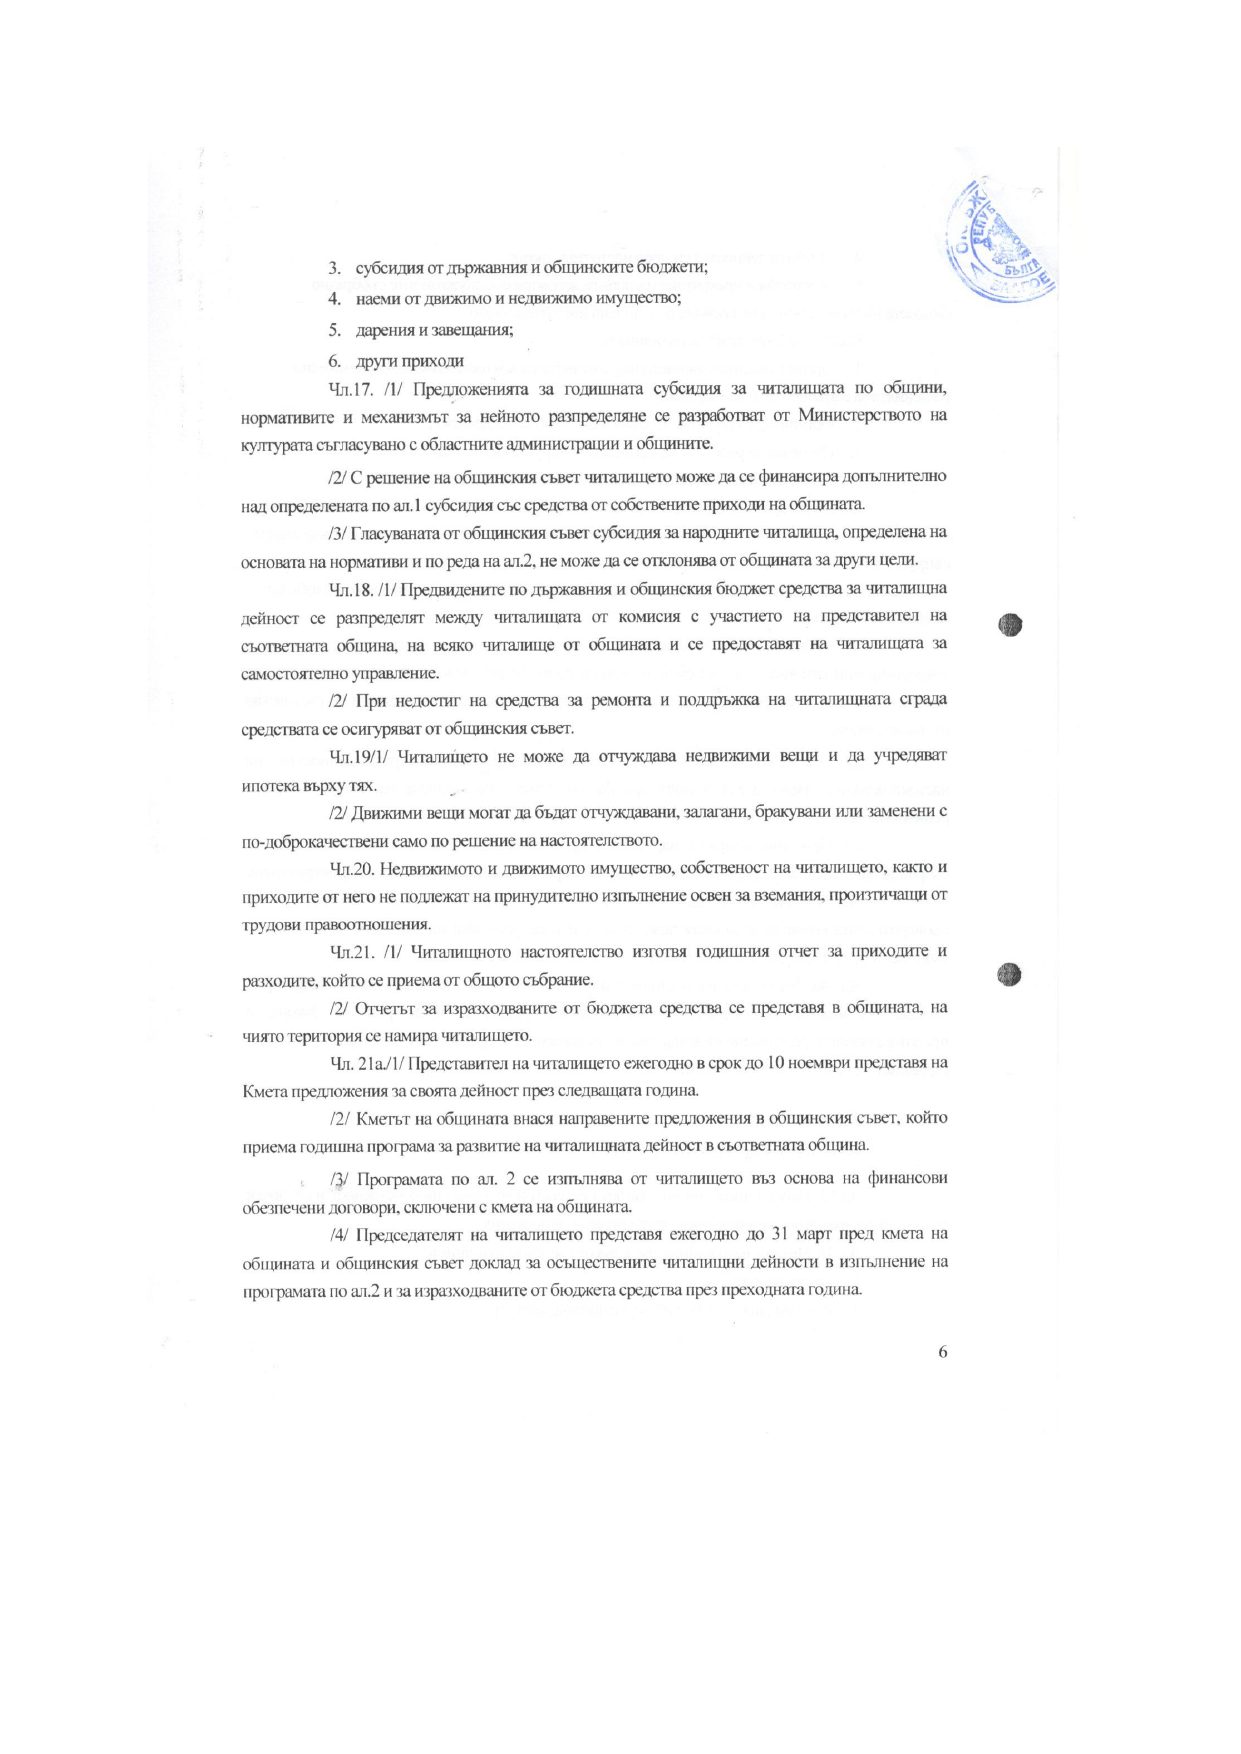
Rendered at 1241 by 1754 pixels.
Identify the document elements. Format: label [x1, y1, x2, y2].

picture [147, 147, 1093, 1448]
